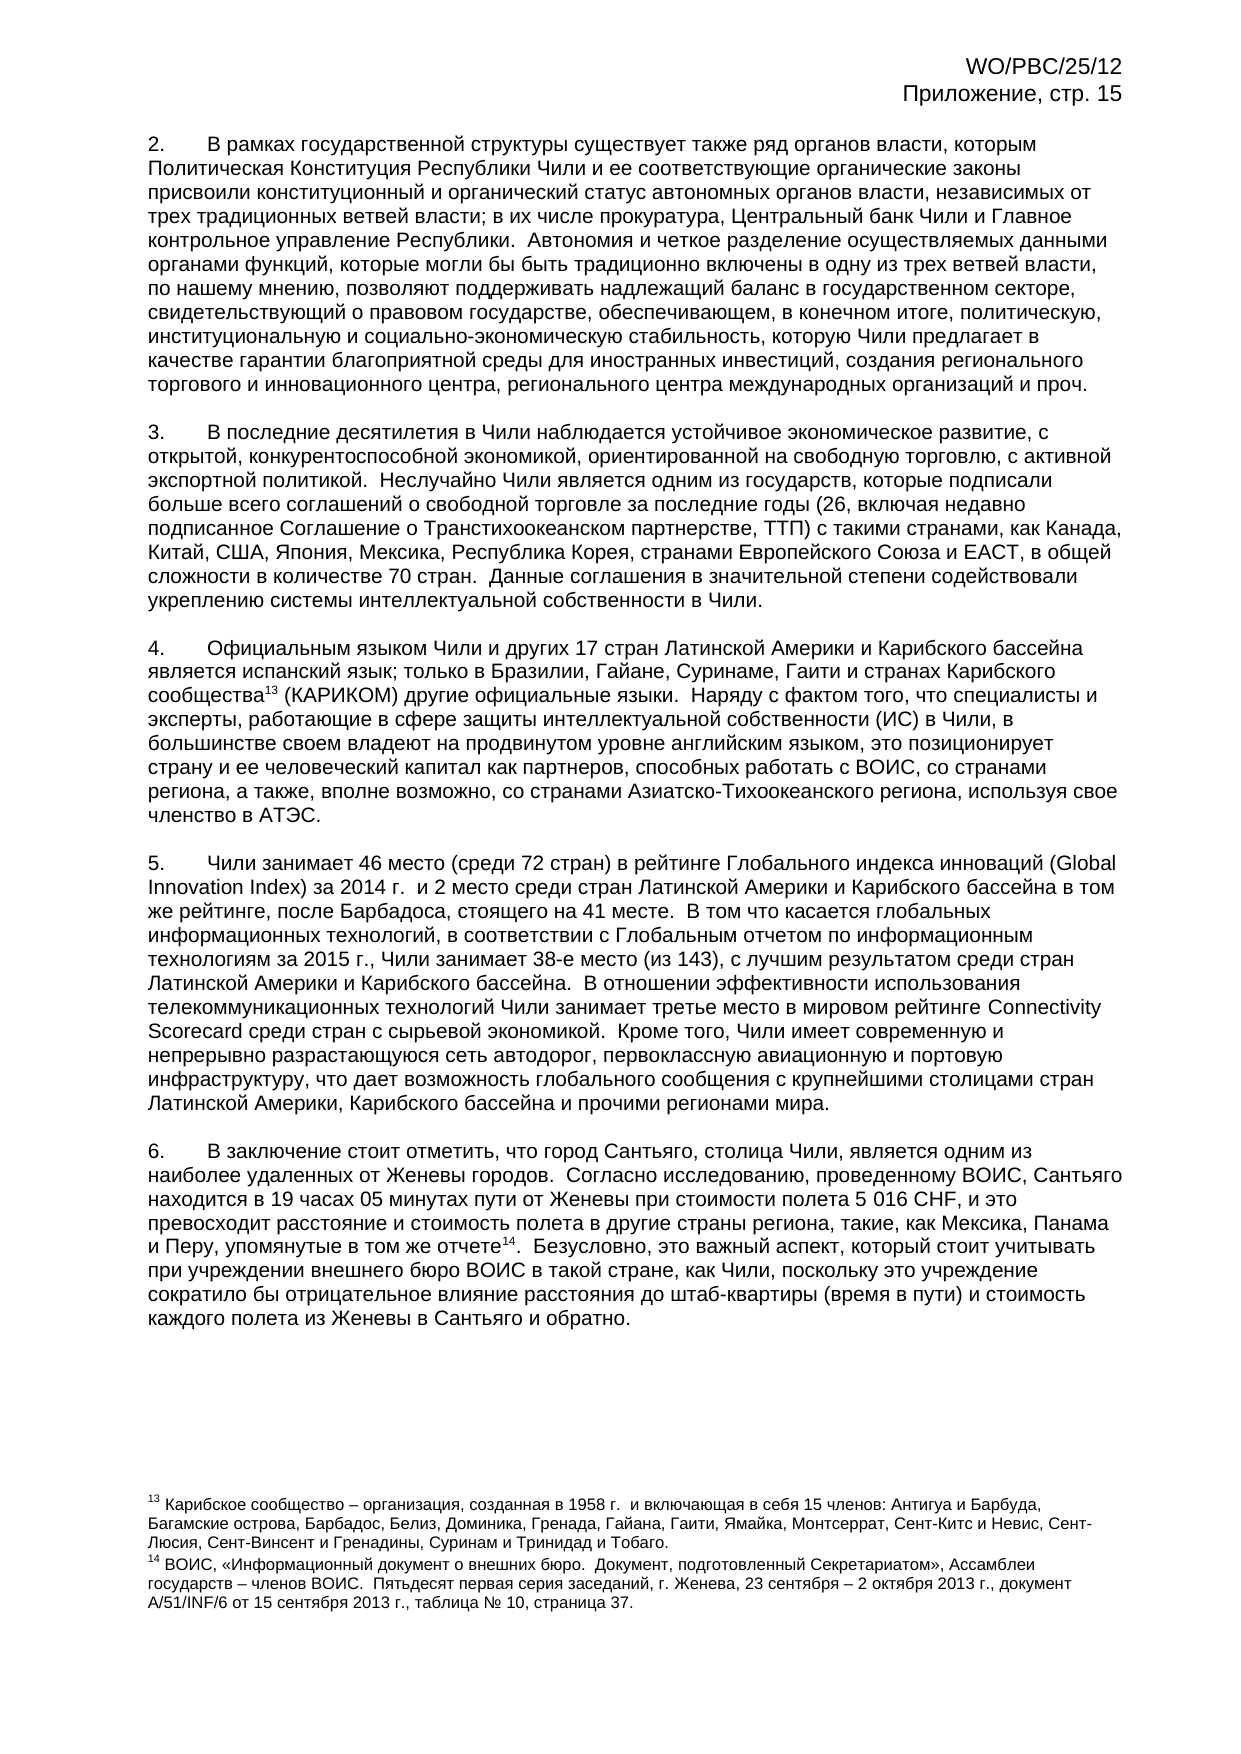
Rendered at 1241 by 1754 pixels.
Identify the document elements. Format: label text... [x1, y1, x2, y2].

list Чили занимает 46 место (среди 72 стран) в рейтинге Глобального индекса инноваций (Global Innovation Index) за 2014 г. и 2 место среди стран Латинской Америки и Карибского бассейна в том же рейтинге, после Барбадоса, стоящего на 41 месте. В том что касается глобальных информационных технологий, в соответствии с Глобальным отчетом по информационным технологиям за 2015 г., Чили занимает 38-е место (из 143), с лучшим результатом среди стран Латинской Америки и Карибского бассейна. В отношении эффективности использования телекоммуникационных технологий Чили занимает третье место в мировом рейтинге Connectivity Scorecard среди стран с сырьевой экономикой. Кроме того, Чили имеет современную и непрерывно разрастающуюся сеть автодорог, первоклассную авиационную и портовую инфраструктуру, что дает возможность глобального сообщения с крупнейшими столицами стран Латинской Америки, Карибского бассейна и прочими регионами мира. [148, 851, 1124, 1114]
list В рамках государственной структуры существует также ряд органов власти, которым Политическая Конституция Республики Чили и ее соответствующие органические законы присвоили конституционный и органический статус автономных органов власти, независимых от трех традиционных ветвей власти; в их числе прокуратура, Центральный банк Чили и Главное контрольное управление Республики. Автономия и четкое разделение осуществляемых данными органами функций, которые могли бы быть традиционно включены в одну из трех ветвей власти, по нашему мнению, позволяют поддерживать надлежащий баланс в государственном секторе, свидетельствующий о правовом государстве, обеспечивающем, в конечном итоге, политическую, институциональную и социально-экономическую стабильность, которую Чили предлагает в качестве гарантии благоприятной среды для иностранных инвестиций, создания регионального торгового и инновационного центра, регионального центра международных организаций и проч. [148, 132, 1124, 396]
list В последние десятилетия в Чили наблюдается устойчивое экономическое развитие, с открытой, конкурентоспособной экономикой, ориентированной на свободную торговлю, с активной экспортной политикой. Неслучайно Чили является одним из государств, которые подписали больше всего соглашений о свободной торговле за последние годы (26, включая недавно подписанное Соглашение о Транстихоокеанском партнерстве, ТТП) с такими странами, как Канада, Китай, США, Япония, Мексика, Республика Корея, странами Европейского Союза и ЕАСТ, в общей сложности в количестве 70 стран. Данные соглашения в значительной степени содействовали укреплению системы интеллектуальной собственности в Чили. [148, 420, 1124, 611]
list Официальным языком Чили и других 17 стран Латинской Америки и Карибского бассейна является испанский язык; только в Бразилии, Гайане, Суринаме, Гаити и странах Карибского сообщества (КАРИКОМ) другие официальные языки. Наряду с фактом того, что специалисты и эксперты, работающие в сфере защиты интеллектуальной собственности (ИС) в Чили, в большинстве своем владеют на продвинутом уровне английским языком, это позиционирует страну и ее человеческий капитал как партнеров, способных работать с ВОИС, со странами региона, а также, вполне возможно, со странами Азиатско-Тихоокеанского региона, используя свое членство в АТЭС. [148, 635, 1124, 827]
list В заключение стоит отметить, что город Сантьяго, столица Чили, является одним из наиболее удаленных от Женевы городов. Согласно исследованию, проведенному ВОИС, Сантьяго находится в 19 часах 05 минутах пути от Женевы при стоимости полета 5 016 CHF, и это превосходит расстояние и стоимость полета в другие страны региона, такие, как Мексика, Панама и Перу, упомянутые в том же отчете. Безусловно, это важный аспект, который стоит учитывать при учреждении внешнего бюро ВОИС в такой стране, как Чили, поскольку это учреждение сократило бы отрицательное влияние расстояния до штаб-квартиры (время в пути) и стоимость каждого полета из Женевы в Сантьяго и обратно. [148, 1138, 1124, 1330]
